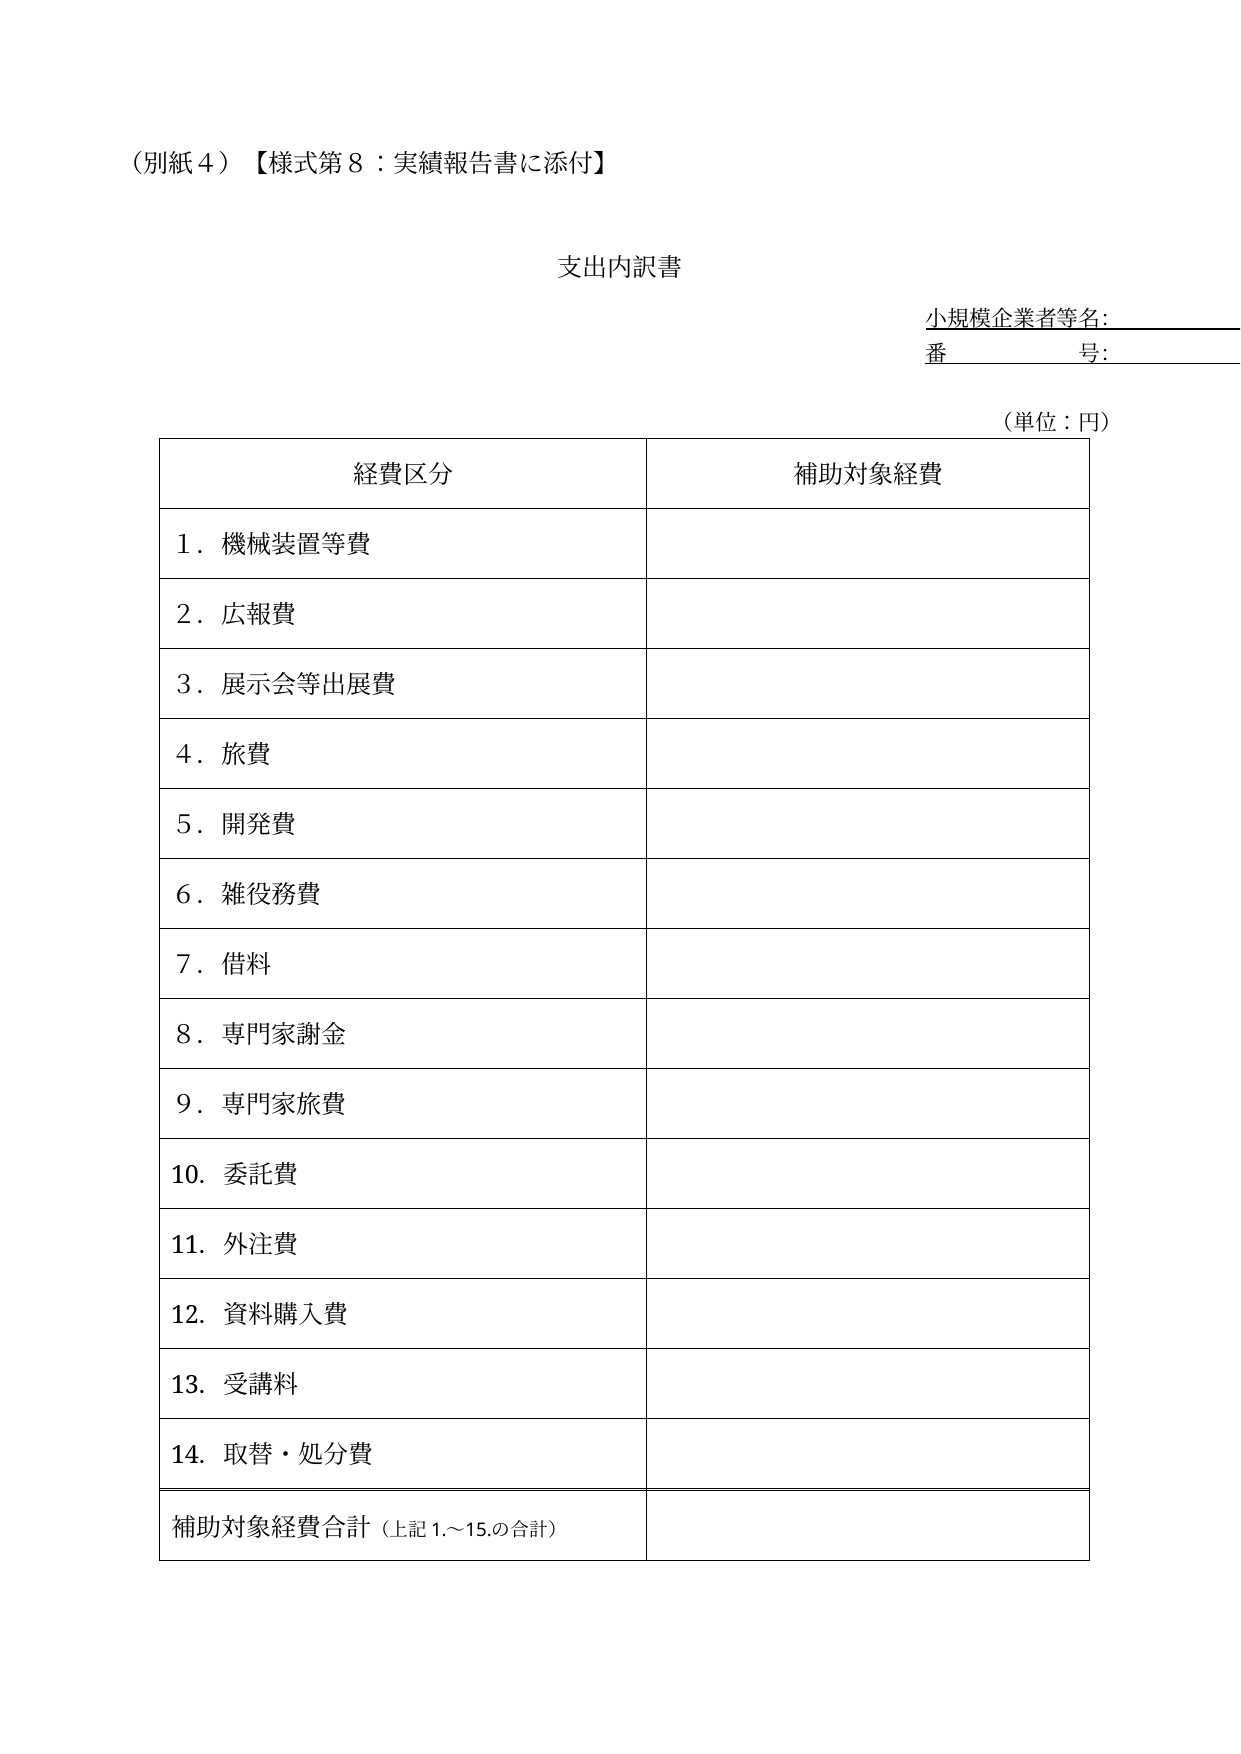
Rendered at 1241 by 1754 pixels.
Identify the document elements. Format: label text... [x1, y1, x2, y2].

text 小規模企業者等名： [118, 300, 1122, 334]
table_cell ９．専門家旅費 [160, 1069, 646, 1138]
table_cell [647, 789, 1089, 858]
text （単位：円） [118, 403, 1122, 438]
table_cell [647, 1069, 1089, 1138]
table_cell [647, 1419, 1089, 1488]
table_cell [647, 1491, 1089, 1560]
table_cell [647, 719, 1089, 788]
table_cell ３．展示会等出展費 [160, 649, 646, 718]
table_cell ６．雑役務費 [160, 859, 646, 928]
table_cell ５．開発費 [160, 789, 646, 858]
table_cell 12．資料購入費 [160, 1279, 646, 1348]
table_cell [647, 1279, 1089, 1348]
table_cell [647, 929, 1089, 998]
table_cell ８．専門家謝金 [160, 999, 646, 1068]
table_cell 13．受講料 [160, 1349, 646, 1418]
table_cell [647, 859, 1089, 928]
table_cell 10．委託費 [160, 1139, 646, 1208]
table_cell [647, 1139, 1089, 1208]
table_cell [647, 999, 1089, 1068]
table_cell ７．借料 [160, 929, 646, 998]
table_header 補助対象経費 [647, 439, 1089, 508]
table_cell ２．広報費 [160, 579, 646, 648]
text 支出内訳書 [118, 231, 1122, 300]
table_cell [647, 579, 1089, 648]
table_cell １．機械装置等費 [160, 509, 646, 578]
table_cell [647, 1349, 1089, 1418]
table_cell [647, 1209, 1089, 1278]
table_cell ４．旅費 [160, 719, 646, 788]
table_header 経費区分 [160, 439, 646, 508]
table_cell 補助対象経費合計（上記1.～15.の合計） [160, 1491, 646, 1560]
text 番 号： [118, 334, 1122, 369]
table_cell [647, 649, 1089, 718]
text （別紙４）【様式第８：実績報告書に添付】 [118, 127, 1122, 196]
table_cell 14．取替・処分費 [160, 1419, 646, 1488]
table_cell 11．外注費 [160, 1209, 646, 1278]
table_cell [647, 509, 1089, 578]
